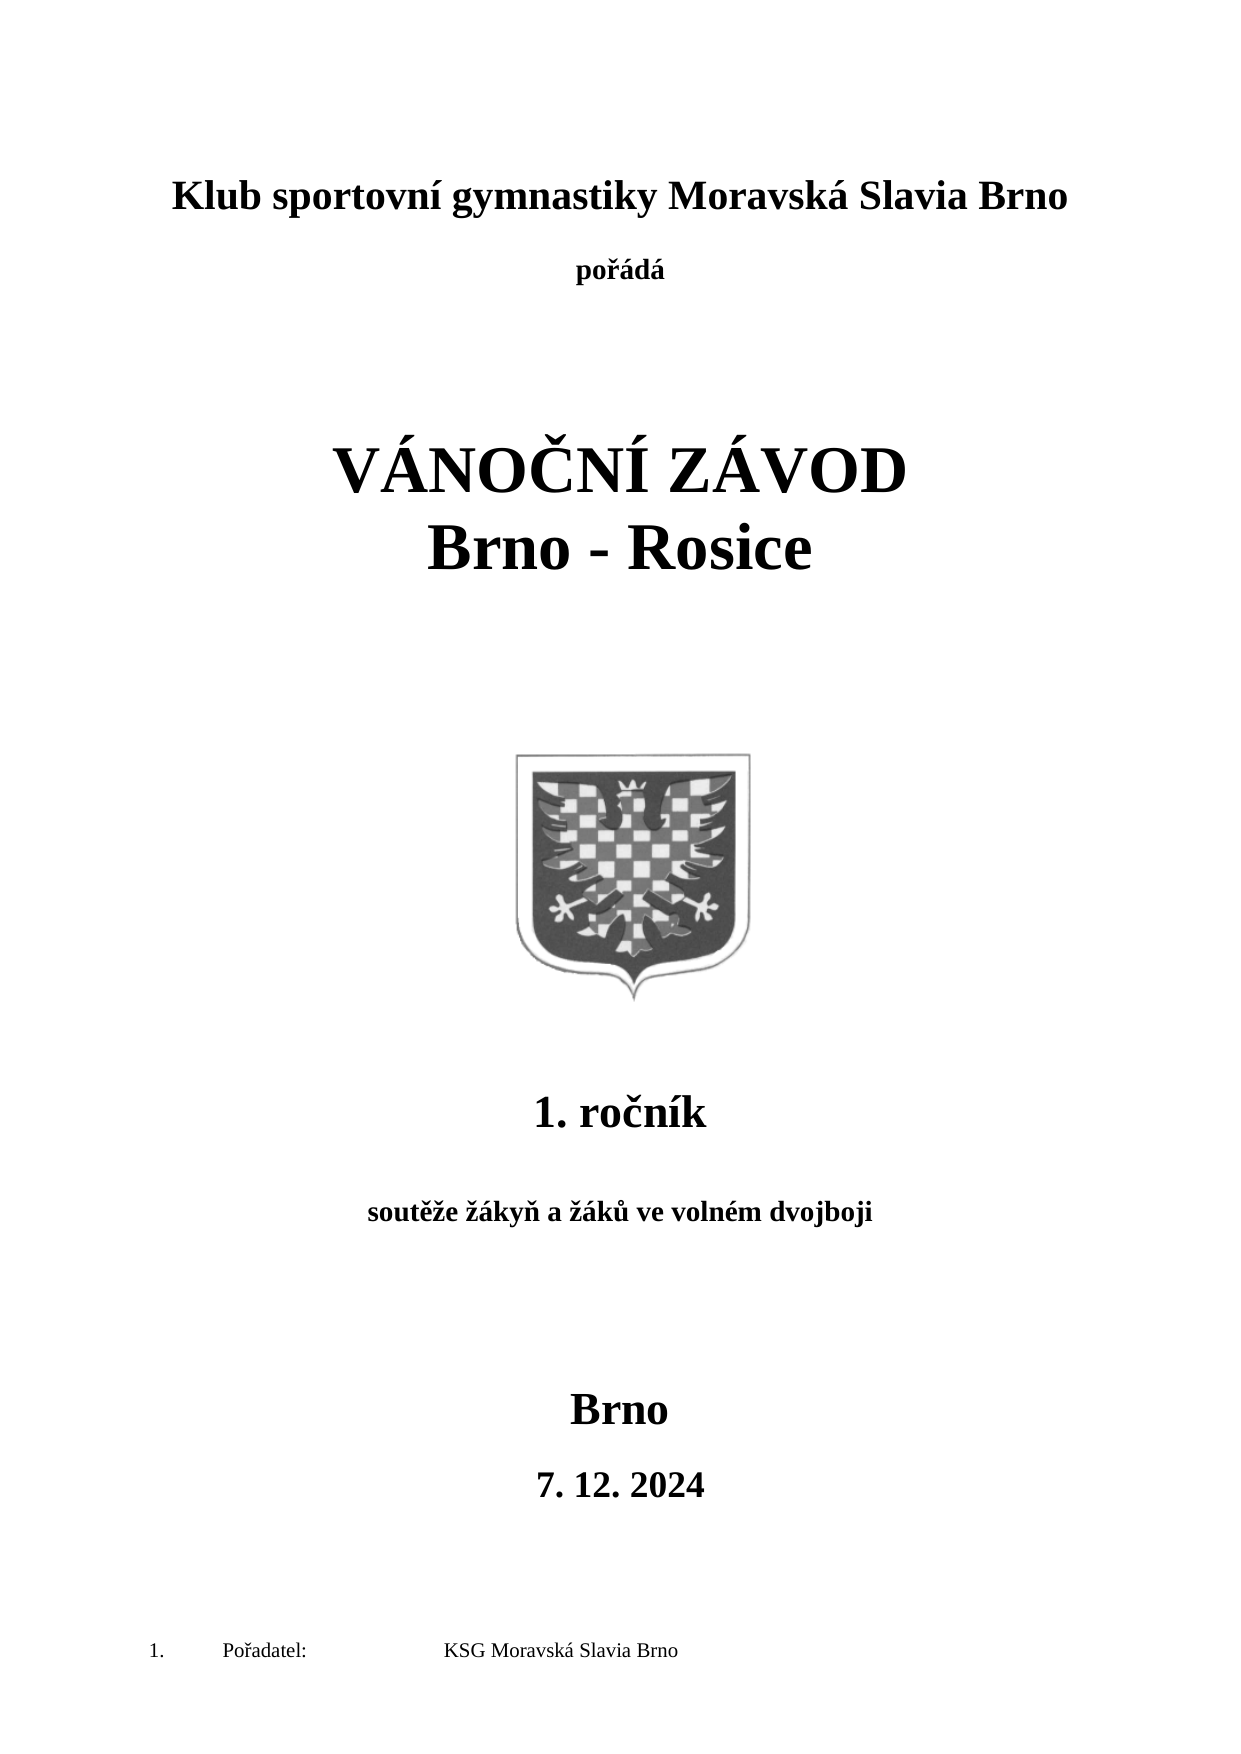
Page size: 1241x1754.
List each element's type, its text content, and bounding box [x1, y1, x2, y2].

text VÁNOČNÍ ZÁVOD [75, 430, 1165, 507]
subtitle 1. ročník [75, 1084, 1165, 1137]
text 7. 12. 2024 [75, 1463, 1165, 1506]
text Brno - Rosice [75, 507, 1165, 583]
text pořádá [75, 252, 1165, 286]
text Klub sportovní gymnastiky Moravská Slavia Brno [75, 171, 1165, 219]
text 1. Pořadatel: KSG Moravská Slavia Brno [75, 1638, 1165, 1662]
picture [495, 734, 770, 1020]
text soutěže žákyň a žáků ve volném dvojboji [75, 1194, 1165, 1228]
subtitle Brno [75, 1381, 1165, 1434]
